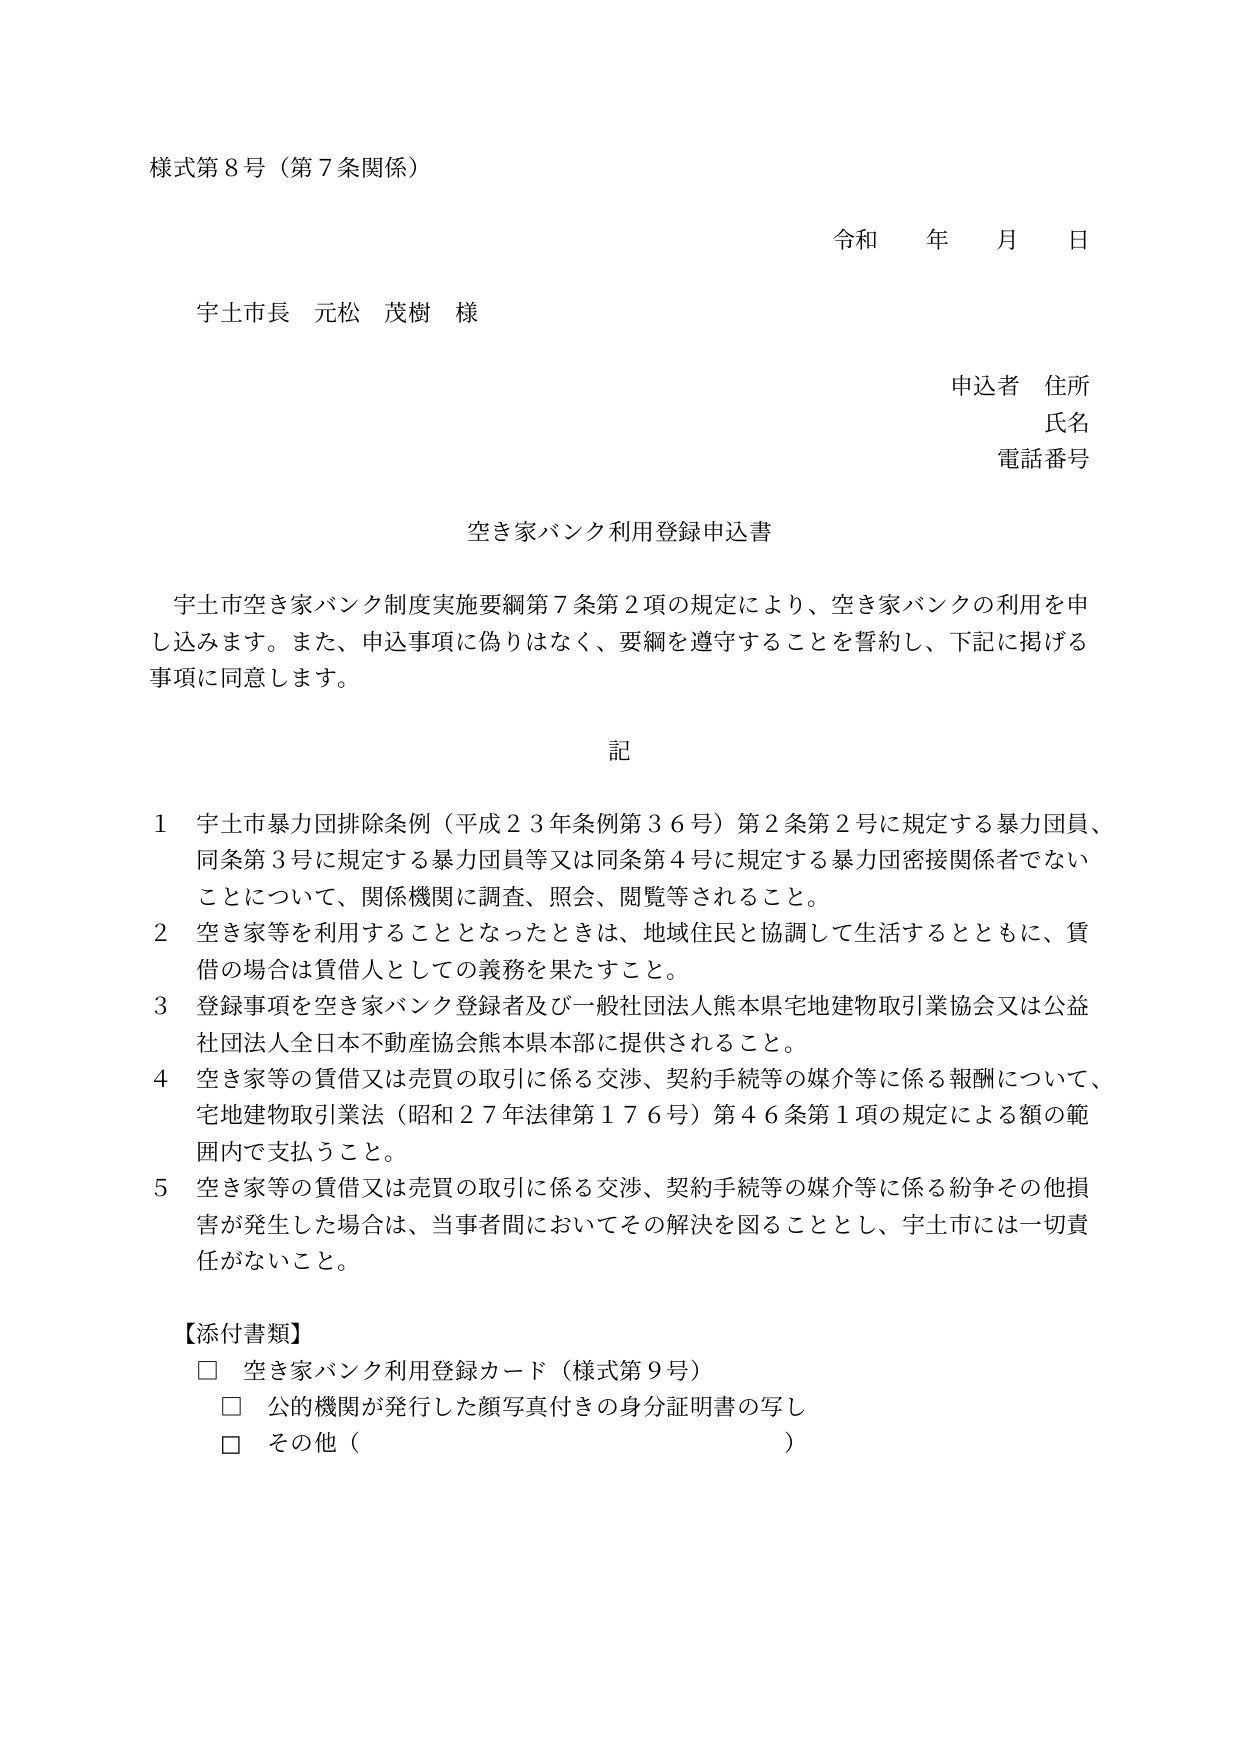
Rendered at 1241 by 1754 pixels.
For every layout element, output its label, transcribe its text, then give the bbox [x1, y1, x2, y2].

text ２ 空き家等を利用することとなったときは、地域住民と協調して生活するとともに、賃借の場合は賃借人としての義務を果たすこと。 [149, 913, 1091, 986]
text □ 空き家バンク利用登録カード（様式第９号） [149, 1351, 1091, 1387]
text 【添付書類】 [149, 1314, 1091, 1351]
text 電話番号 [149, 439, 1091, 476]
text ３ 登録事項を空き家バンク登録者及び一般社団法人熊本県宅地建物取引業協会又は公益社団法人全日本不動産協会熊本県本部に提供されること。 [149, 986, 1091, 1059]
text 様式第８号（第７条関係） [149, 148, 1091, 184]
text 宇土市空き家バンク制度実施要綱第７条第２項の規定により、空き家バンクの利用を申し込みます。また、申込事項に偽りはなく、要綱を遵守することを誓約し、下記に掲げる事項に同意します。 [149, 585, 1091, 695]
text 氏名 [149, 403, 1091, 439]
text ５ 空き家等の賃借又は売買の取引に係る交渉、契約手続等の媒介等に係る紛争その他損害が発生した場合は、当事者間においてその解決を図ることとし、宇土市には一切責任がないこと。 [149, 1169, 1091, 1278]
text 申込者 住所 [149, 367, 1091, 403]
text １ 宇土市暴力団排除条例（平成２３年条例第３６号）第２条第２号に規定する暴力団員、同条第３号に規定する暴力団員等又は同条第４号に規定する暴力団密接関係者でないことについて、関係機関に調査、照会、閲覧等されること。 [149, 804, 1091, 913]
text 記 [149, 731, 1091, 768]
text □ 公的機関が発行した顔写真付きの身分証明書の写し [149, 1387, 1091, 1424]
text 空き家バンク利用登録申込書 [149, 512, 1091, 549]
text 令和 年 月 日 [149, 221, 1091, 257]
text ４ 空き家等の賃借又は売買の取引に係る交渉、契約手続等の媒介等に係る報酬について、宅地建物取引業法（昭和２７年法律第１７６号）第４６条第１項の規定による額の範囲内で支払うこと。 [149, 1059, 1091, 1169]
text □ その他（ ） [149, 1424, 1091, 1460]
text 宇土市長 元松 茂樹 様 [149, 294, 1091, 330]
